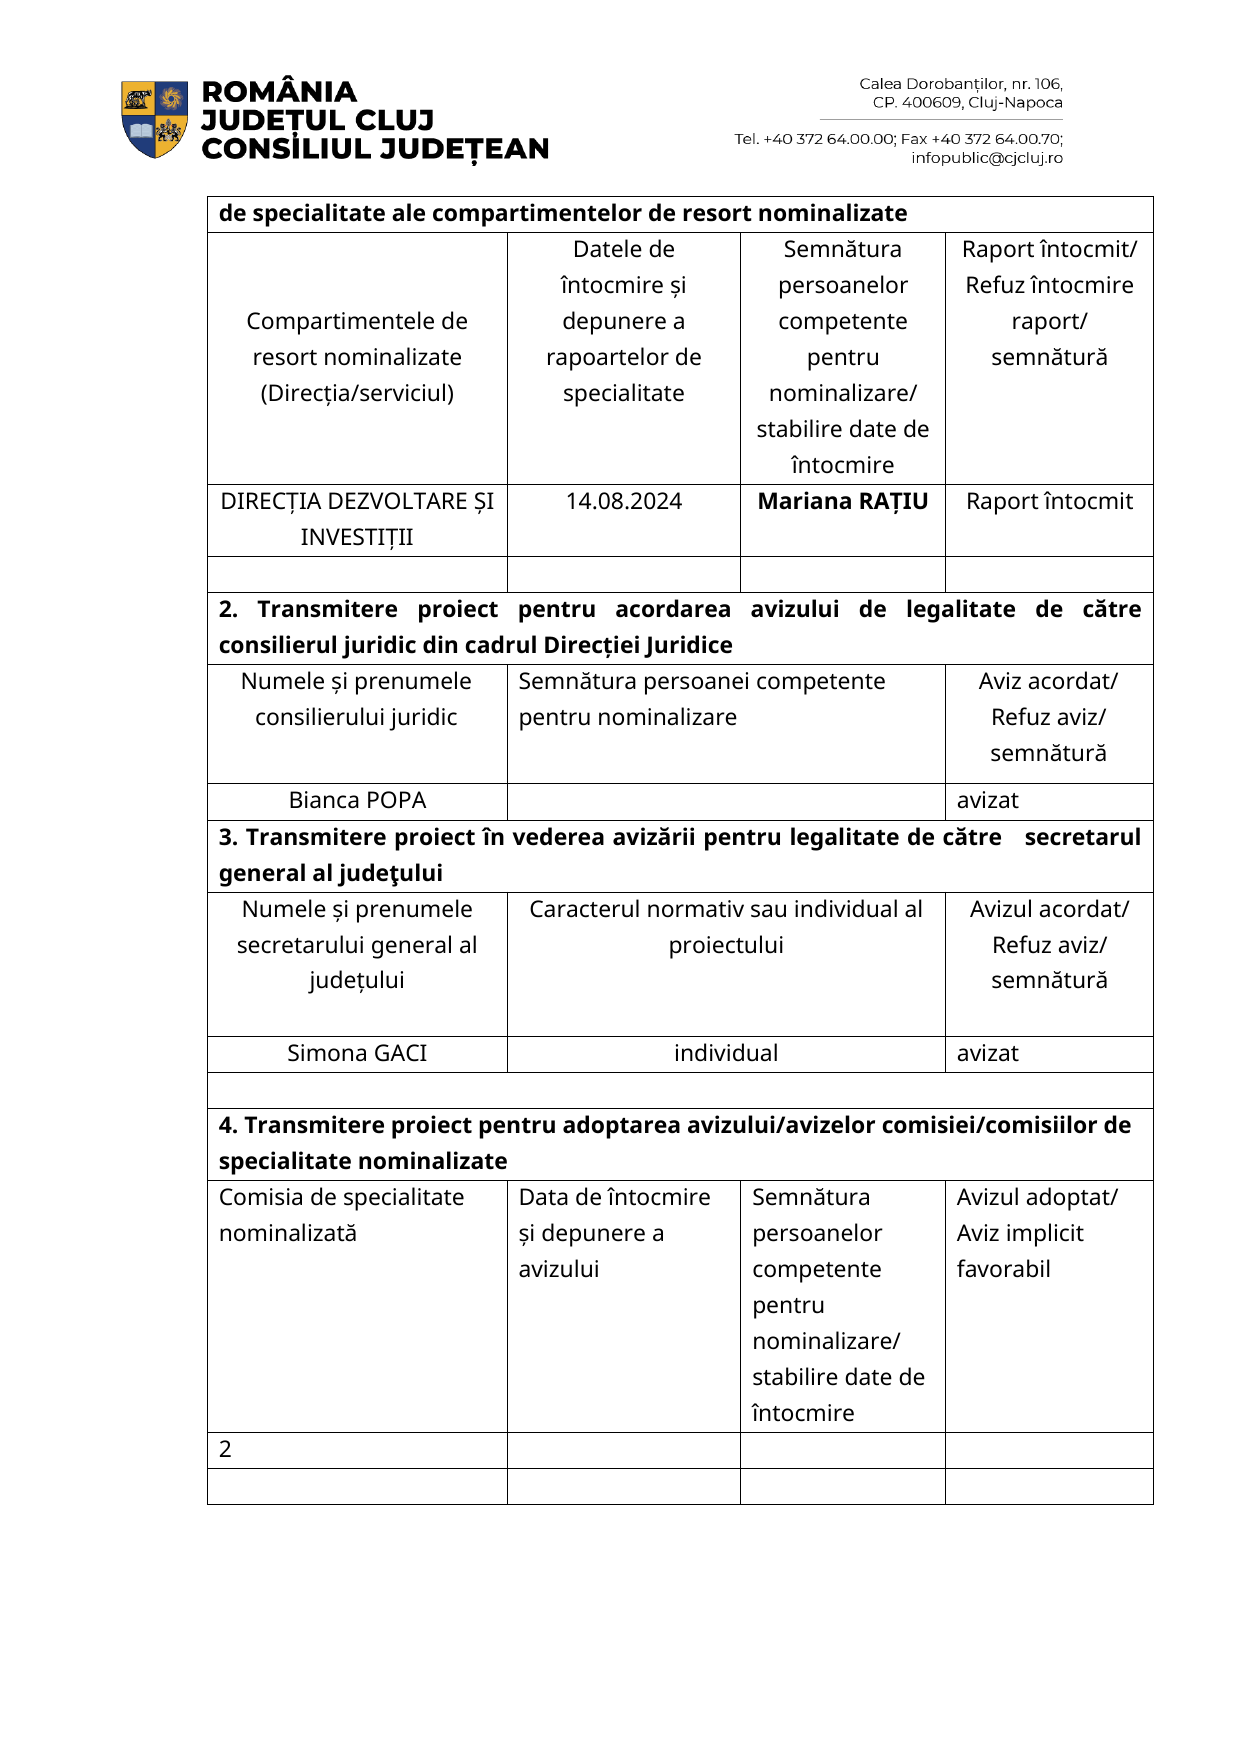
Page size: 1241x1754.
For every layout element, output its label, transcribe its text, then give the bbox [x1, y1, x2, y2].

table_cell [946, 1433, 1153, 1468]
table_cell Mariana RAȚIU [741, 485, 945, 556]
table_cell Bianca POPA [208, 784, 507, 819]
table_cell Caracterul normativ sau individual al proiectului [508, 893, 945, 1036]
table_cell Numele și prenumele consilierului juridic [208, 665, 507, 783]
table_cell avizat [946, 1037, 1153, 1072]
table_cell Avizul acordat/ Refuz aviz/ semnătură [946, 893, 1153, 1036]
table_cell Comisia de specialitate nominalizată [208, 1181, 507, 1432]
table_cell 2 [208, 1433, 507, 1468]
table_cell [508, 1433, 740, 1468]
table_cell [208, 197, 1153, 232]
table_cell Data de întocmire și depunere a avizului [508, 1181, 740, 1432]
table_cell [508, 557, 740, 592]
table_cell Raport întocmit [946, 485, 1153, 556]
table_cell [741, 1469, 945, 1504]
table_cell [508, 784, 945, 819]
table_cell avizat [946, 784, 1153, 819]
table_cell [741, 1433, 945, 1468]
table_cell DIRECȚIA DEZVOLTARE ȘI INVESTIȚII [208, 485, 507, 556]
table_cell [741, 557, 945, 592]
table_cell Simona GACI [208, 1037, 507, 1072]
table_cell Semnătura persoanei competente pentru nominalizare [508, 665, 945, 783]
table_cell Aviz acordat/ Refuz aviz/ semnătură [946, 665, 1153, 783]
table_cell Raport întocmit/ Refuz întocmire raport/ semnătură [946, 233, 1153, 484]
table_cell [208, 1073, 1153, 1108]
table_cell 2. Transmitere proiect pentru acordarea avizului de legalitate de către consilierul juridic din cadrul Direcției Juridice [208, 593, 1153, 664]
table_cell Semnătura persoanelor competente pentru nominalizare/ stabilire date de întocmire [741, 233, 945, 484]
table_cell Semnătura persoanelor competente pentru nominalizare/ stabilire date de întocmire [741, 1181, 945, 1432]
table_cell Avizul adoptat/ Aviz implicit favorabil [946, 1181, 1153, 1432]
table_cell [208, 1469, 507, 1504]
table_cell 3. Transmitere proiect în vederea avizării pentru legalitate de către secretarul general al judeţului [208, 821, 1153, 892]
table_cell 14.08.2024 [508, 485, 740, 556]
table_cell [508, 1469, 740, 1504]
table_cell [208, 557, 507, 592]
table_cell individual [508, 1037, 945, 1072]
table_cell Numele și prenumele secretarului general al județului [208, 893, 507, 1036]
table_cell [946, 557, 1153, 592]
table_cell Compartimentele de resort nominalizate (Direcția/serviciul) [208, 233, 507, 484]
table_cell Datele de întocmire și depunere a rapoartelor de specialitate [508, 233, 740, 484]
table_cell 4. Transmitere proiect pentru adoptarea avizului/avizelor comisiei/comisiilor de specialitate nominalizate [208, 1109, 1153, 1180]
table_cell [946, 1469, 1153, 1504]
